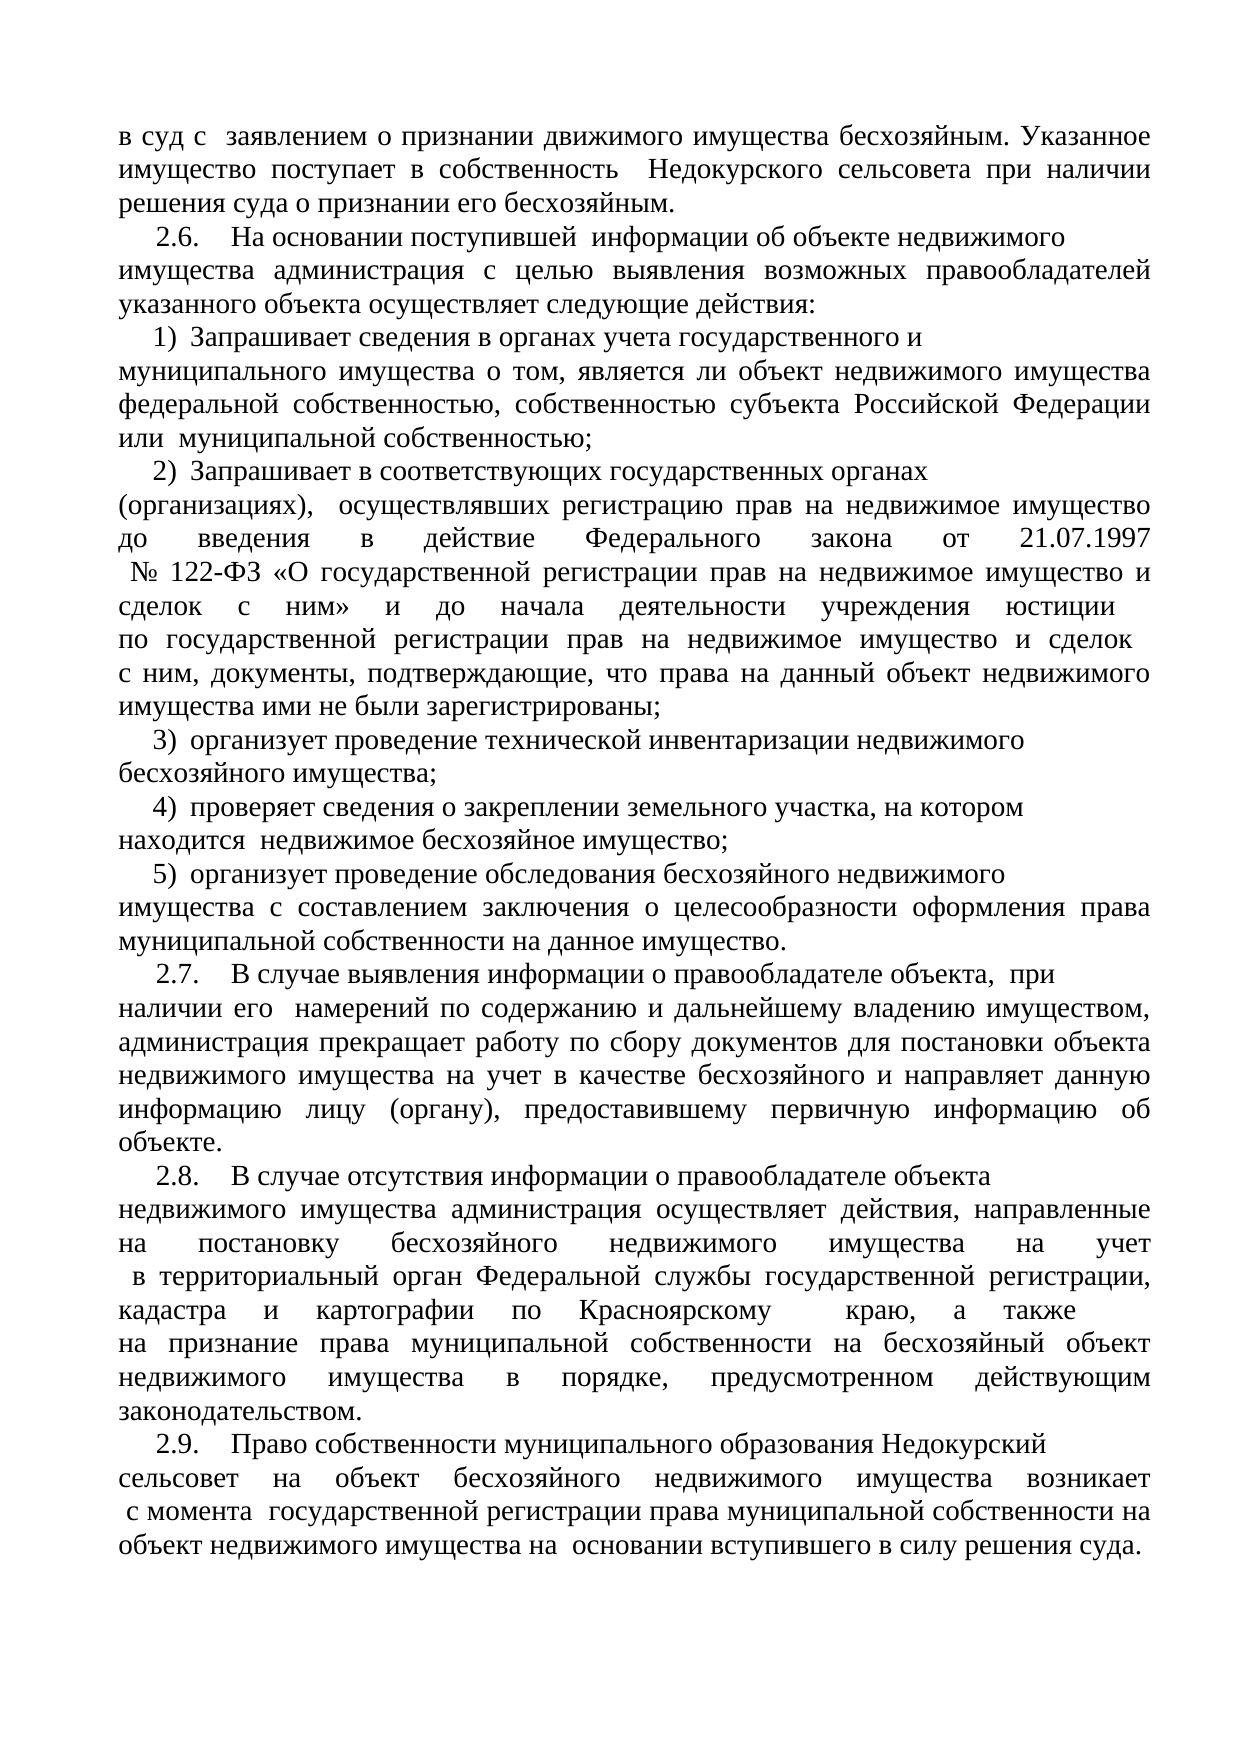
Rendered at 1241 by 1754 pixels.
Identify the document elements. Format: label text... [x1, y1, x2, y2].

list Запрашивает в соответствующих государственных органах [152, 453, 1152, 487]
list Запрашивает сведения в органах учета государственного и [152, 319, 1152, 353]
list проверяет сведения о закреплении земельного участка, на котором [152, 789, 1152, 822]
text имущества с составлением заключения о целесообразности оформления права муниципальной собственности на данное имущество. [118, 889, 1152, 957]
list В случае выявления информации о правообладателе объекта, при [156, 957, 1152, 990]
text в суд с заявлением о признании движимого имущества бесхозяйным. Указанное имущество поступает в собственность Недокурского сельсовета при наличии решения суда о признании его бесхозяйным. [118, 118, 1152, 219]
text находится недвижимое бесхозяйное имущество; [118, 822, 1152, 856]
list Право собственности муниципального образования Недокурский [156, 1426, 1152, 1460]
list В случае отсутствия информации о правообладателе объекта [156, 1158, 1152, 1191]
text недвижимого имущества администрация осуществляет действия, направленные на постановку бесхозяйного недвижимого имущества на учет в территориальный орган Федеральной службы государственной регистрации, кадастра и картографии по Красноярскому краю, а также на признание права муниципальной собственности на бесхозяйный объект недвижимого имущества в порядке, предусмотренном действующим законодательством. [118, 1191, 1152, 1426]
list На основании поступившей информации об объекте недвижимого [156, 219, 1152, 252]
list организует проведение обследования бесхозяйного недвижимого [152, 856, 1152, 889]
text (организациях), осуществлявших регистрацию прав на недвижимое имущество до введения в действие Федерального закона от 21.07.1997 № 122-ФЗ «О государственной регистрации прав на недвижимое имущество и сделок с ним» и до начала деятельности учреждения юстиции по государственной регистрации прав на недвижимое имущество и сделок с ним, документы, подтверждающие, что права на данный объект недвижимого имущества ими не были зарегистрированы; [118, 487, 1152, 722]
text сельсовет на объект бесхозяйного недвижимого имущества возникает с момента государственной регистрации права муниципальной собственности на объект недвижимого имущества на основании вступившего в силу решения суда. [118, 1460, 1152, 1560]
text имущества администрация с целью выявления возможных правообладателей указанного объекта осуществляет следующие действия: [118, 252, 1152, 319]
text муниципального имущества о том, является ли объект недвижимого имущества федеральной собственностью, собственностью субъекта Российской Федерации или муниципальной собственностью; [118, 353, 1152, 453]
text наличии его намерений по содержанию и дальнейшему владению имуществом, администрация прекращает работу по сбору документов для постановки объекта недвижимого имущества на учет в качестве бесхозяйного и направляет данную информацию лицу (органу), предоставившему первичную информацию об объекте. [118, 990, 1152, 1158]
text бесхозяйного имущества; [118, 755, 1152, 789]
list организует проведение технической инвентаризации недвижимого [152, 722, 1152, 755]
